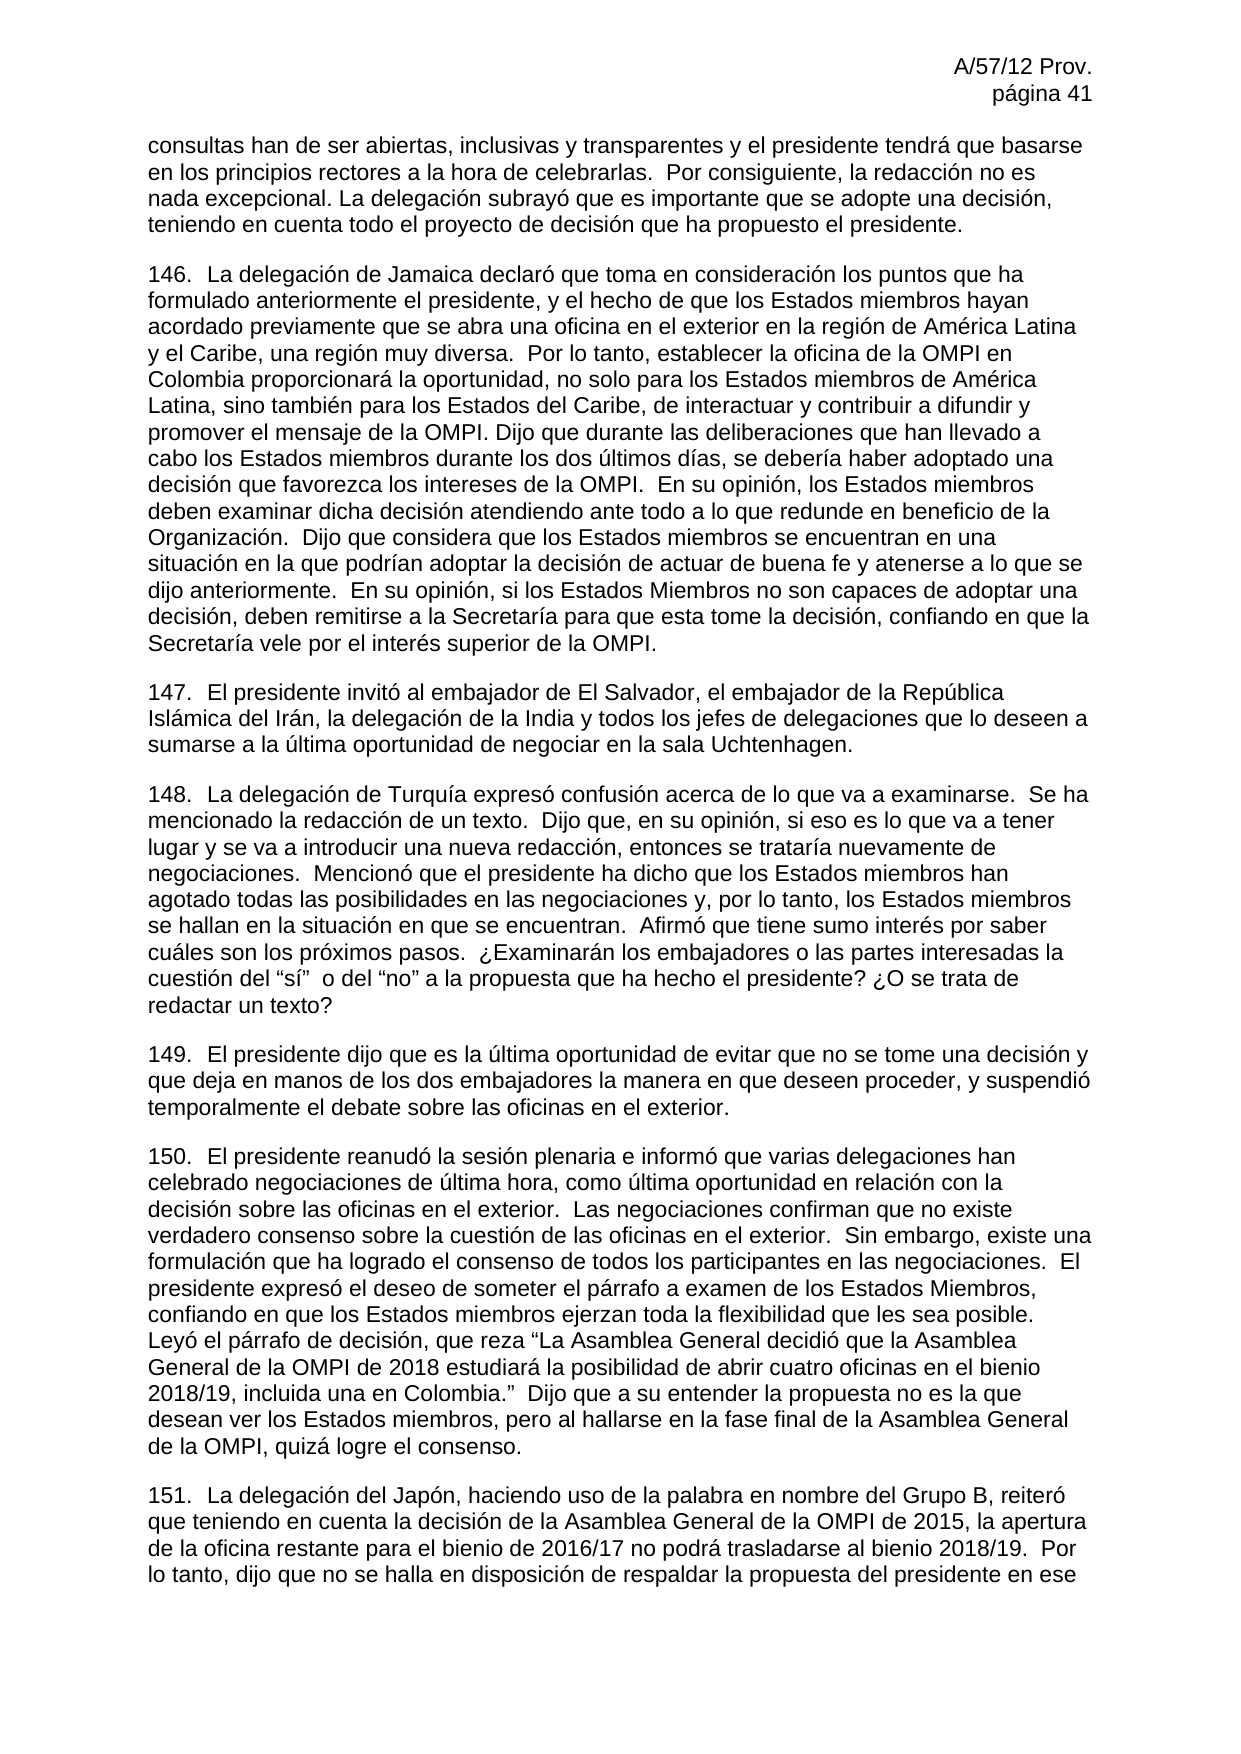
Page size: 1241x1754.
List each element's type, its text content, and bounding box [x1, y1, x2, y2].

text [148, 132, 1092, 238]
text El presidente reanudó la sesión plenaria e informó que varias delegaciones han celebrado negociaciones de última hora, como última oportunidad en relación con la decisión sobre las oficinas en el exterior. Las negociaciones confirman que no existe verdadero consenso sobre la cuestión de las oficinas en el exterior. Sin embargo, existe una formulación que ha logrado el consenso de todos los participantes en las negociaciones. El presidente expresó el deseo de someter el párrafo a examen de los Estados Miembros, confiando en que los Estados miembros ejerzan toda la flexibilidad que les sea posible. Leyó el párrafo de decisión, que reza “La Asamblea General decidió que la Asamblea General de la OMPI de 2018 estudiará la posibilidad de abrir cuatro oficinas en el bienio 2018/19, incluida una en Colombia.” Dijo que a su entender la propuesta no es la que desean ver los Estados miembros, pero al hallarse en la fase final de la Asamblea General de la OMPI, quizá logre el consenso. [148, 1143, 1092, 1459]
text La delegación de Turquía expresó confusión acerca de lo que va a examinarse. Se ha mencionado la redacción de un texto. Dijo que, en su opinión, si eso es lo que va a tener lugar y se va a introducir una nueva redacción, entonces se trataría nuevamente de negociaciones. Mencionó que el presidente ha dicho que los Estados miembros han agotado todas las posibilidades en las negociaciones y, por lo tanto, los Estados miembros se hallan en la situación en que se encuentran. Afirmó que tiene sumo interés por saber cuáles son los próximos pasos. ¿Examinarán los embajadores o las partes interesadas la cuestión del “sí” o del “no” a la propuesta que ha hecho el presidente? ¿O se trata de redactar un texto? [148, 781, 1092, 1018]
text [148, 1482, 1092, 1587]
text El presidente dijo que es la última oportunidad de evitar que no se tome una decisión y que deja en manos de los dos embajadores la manera en que deseen proceder, y suspendió temporalmente el debate sobre las oficinas en el exterior. [148, 1041, 1092, 1120]
text El presidente invitó al embajador de El Salvador, el embajador de la República Islámica del Irán, la delegación de la India y todos los jefes de delegaciones que lo deseen a sumarse a la última oportunidad de negociar en la sala Uchtenhagen. [148, 679, 1092, 758]
text La delegación de Jamaica declaró que toma en consideración los puntos que ha formulado anteriormente el presidente, y el hecho de que los Estados miembros hayan acordado previamente que se abra una oficina en el exterior en la región de América Latina y el Caribe, una región muy diversa. Por lo tanto, establecer la oficina de la OMPI en Colombia proporcionará la oportunidad, no solo para los Estados miembros de América Latina, sino también para los Estados del Caribe, de interactuar y contribuir a difundir y promover el mensaje de la OMPI. Dijo que durante las deliberaciones que han llevado a cabo los Estados miembros durante los dos últimos días, se debería haber adoptado una decisión que favorezca los intereses de la OMPI. En su opinión, los Estados miembros deben examinar dicha decisión atendiendo ante todo a lo que redunde en beneficio de la Organización. Dijo que considera que los Estados miembros se encuentran en una situación en la que podrían adoptar la decisión de actuar de buena fe y atenerse a lo que se dijo anteriormente. En su opinión, si los Estados Miembros no son capaces de adoptar una decisión, deben remitirse a la Secretaría para que esta tome la decisión, confiando en que la Secretaría vele por el interés superior de la OMPI. [148, 261, 1092, 656]
